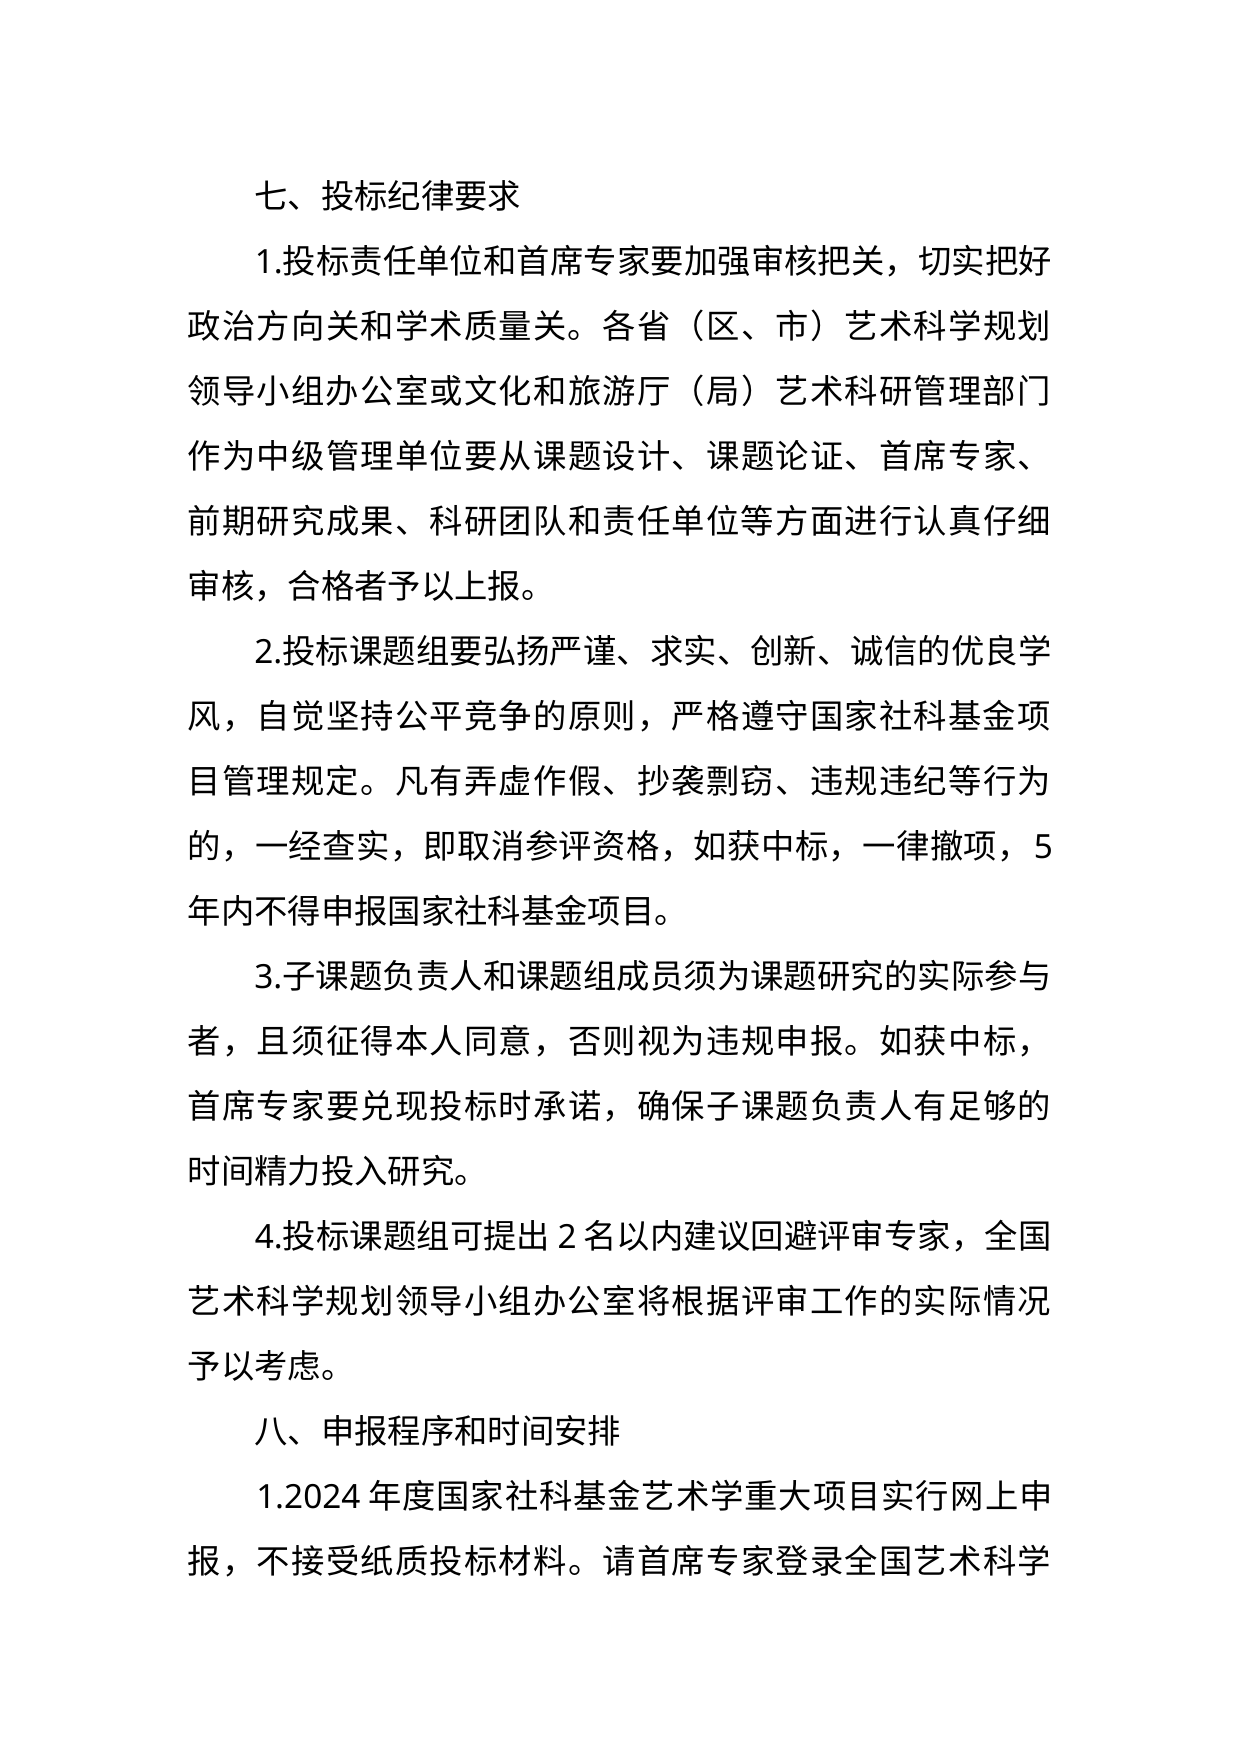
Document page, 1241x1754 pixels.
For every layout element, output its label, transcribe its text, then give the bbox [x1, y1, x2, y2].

text 七、投标纪律要求 [187, 162, 1053, 227]
text 3.子课题负责人和课题组成员须为课题研究的实际参与者，且须征得本人同意，否则视为违规申报。如获中标，首席专家要兑现投标时承诺，确保子课题负责人有足够的时间精力投入研究。 [187, 942, 1053, 1202]
text 4.投标课题组可提出2名以内建议回避评审专家，全国艺术科学规划领导小组办公室将根据评审工作的实际情况予以考虑。 [187, 1202, 1053, 1397]
text 2.投标课题组要弘扬严谨、求实、创新、诚信的优良学风，自觉坚持公平竞争的原则，严格遵守国家社科基金项目管理规定。凡有弄虚作假、抄袭剽窃、违规违纪等行为的，一经查实，即取消参评资格，如获中标，一律撤项，5年内不得申报国家社科基金项目。 [187, 617, 1053, 942]
text 1.投标责任单位和首席专家要加强审核把关，切实把好政治方向关和学术质量关。各省（区、市）艺术科学规划领导小组办公室或文化和旅游厅（局）艺术科研管理部门作为中级管理单位要从课题设计、课题论证、首席专家、前期研究成果、科研团队和责任单位等方面进行认真仔细审核，合格者予以上报。 [187, 227, 1053, 617]
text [187, 1462, 1053, 1592]
text 八、申报程序和时间安排 [187, 1397, 1053, 1462]
